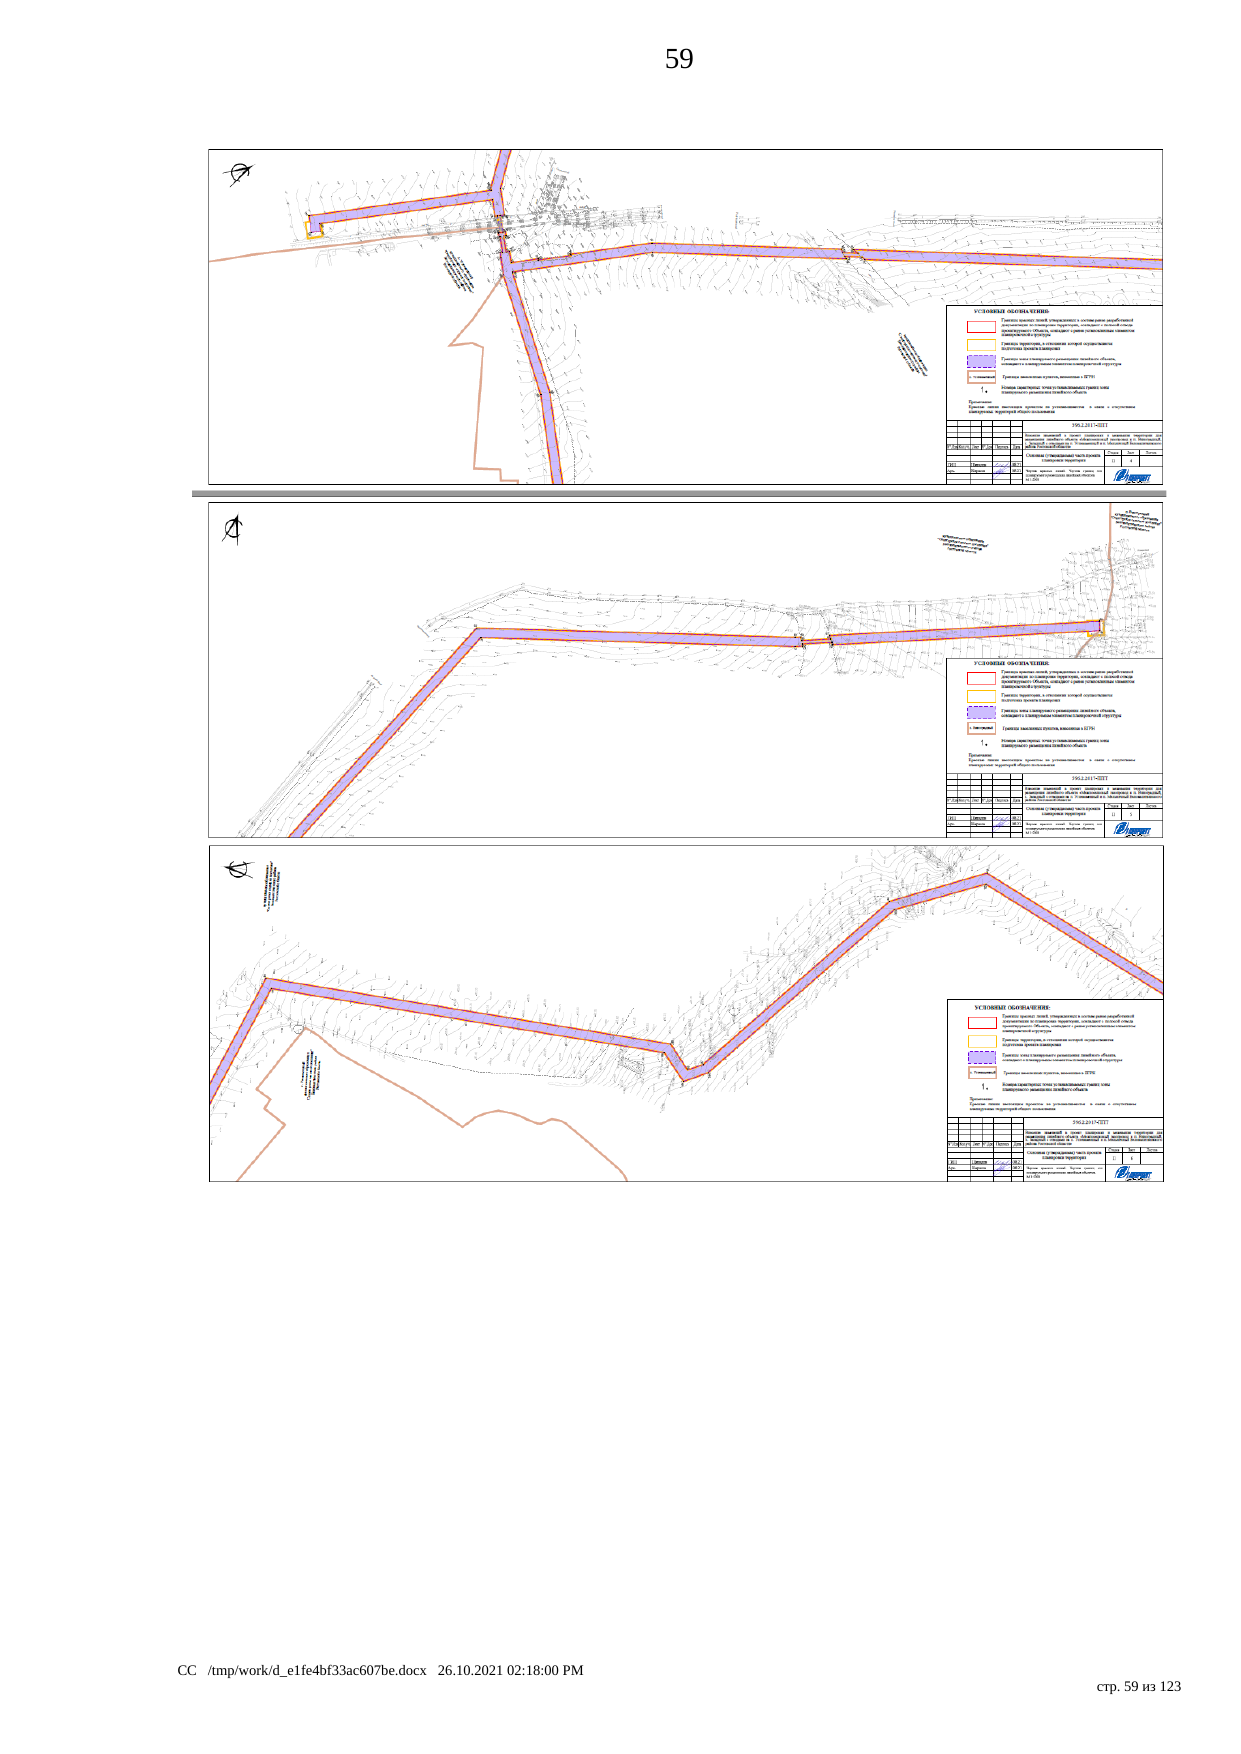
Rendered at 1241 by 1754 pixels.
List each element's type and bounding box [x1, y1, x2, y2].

picture [192, 146, 1167, 1186]
